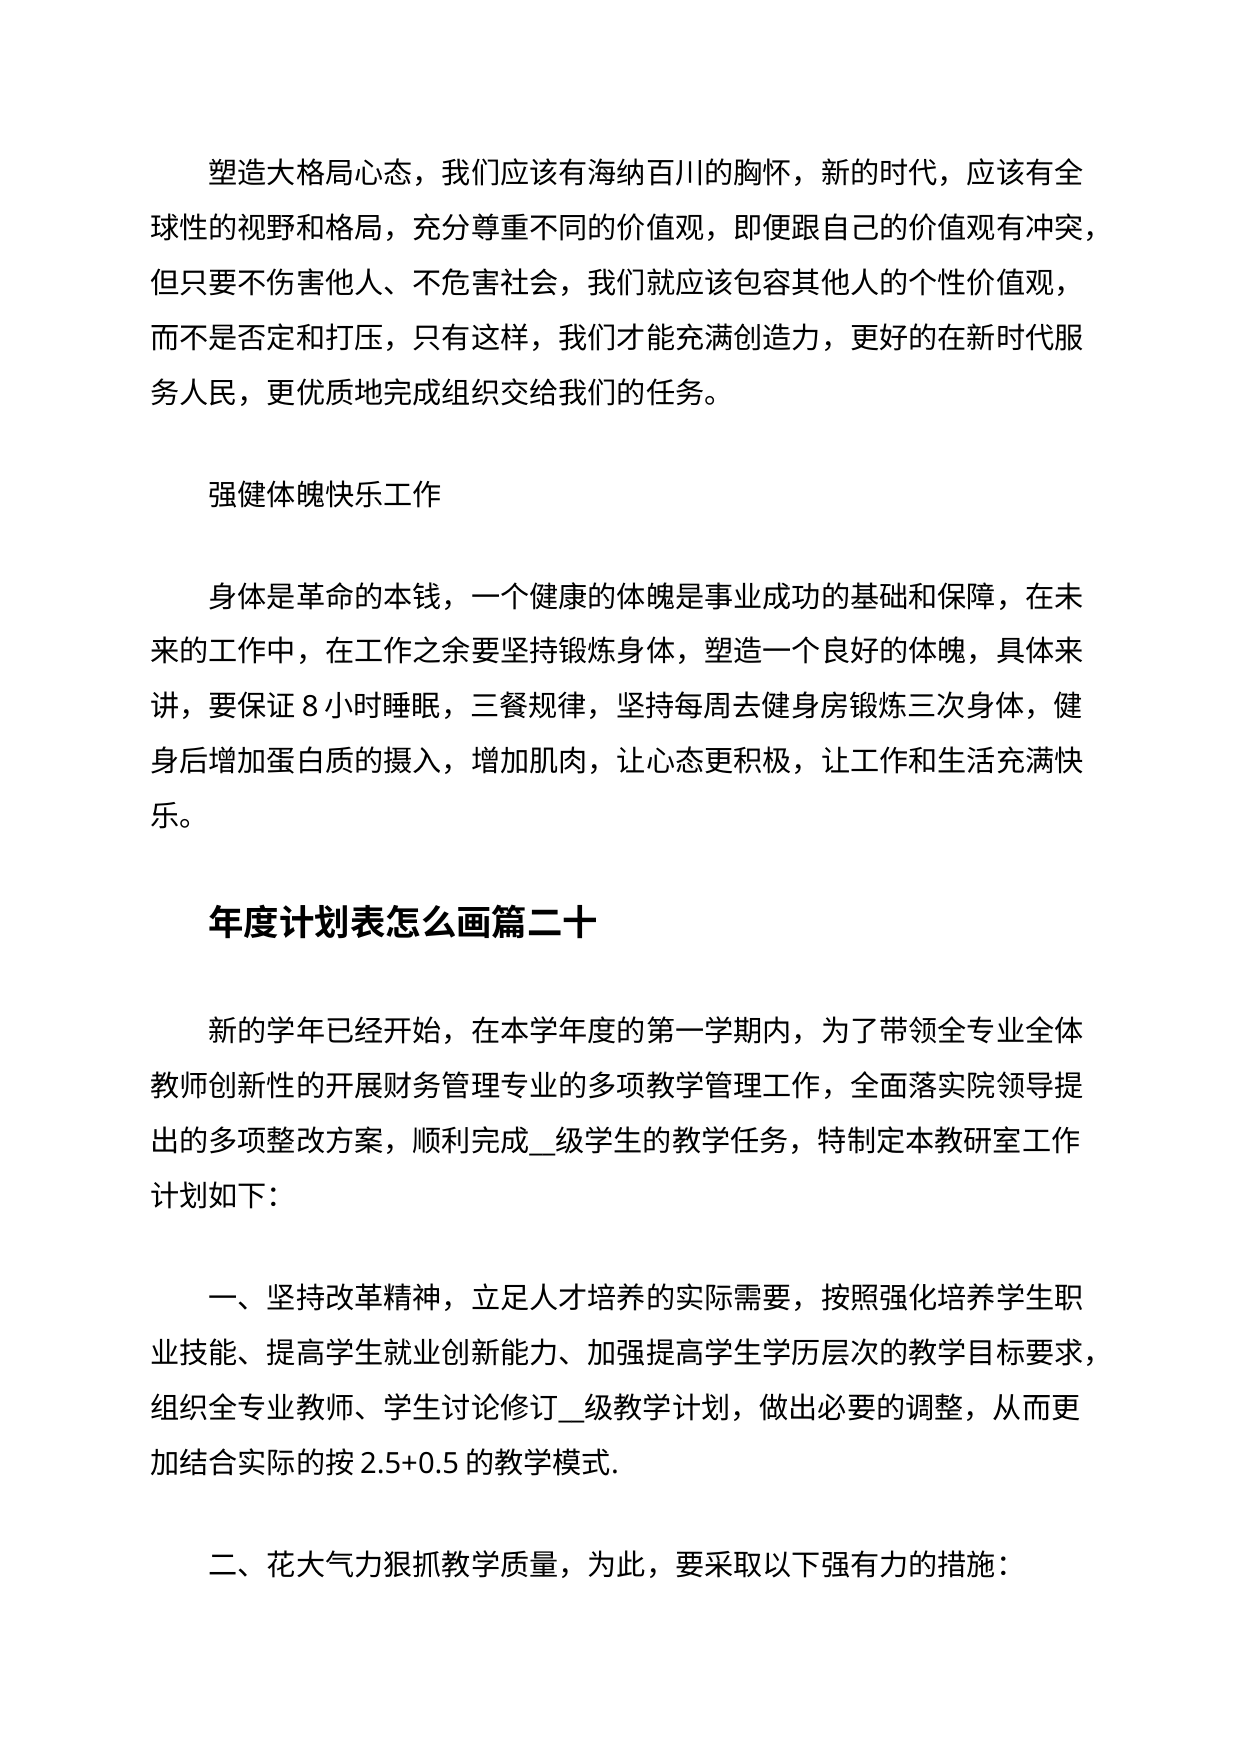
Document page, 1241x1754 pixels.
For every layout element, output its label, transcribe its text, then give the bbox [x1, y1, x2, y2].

text 一、坚持改革精神，立足人才培养的实际需要，按照强化培养学生职业技能、提高学生就业创新能力、加强提高学生学历层次的教学目标要求，组织全专业教师、学生讨论修订__级教学计划，做出必要的调整，从而更加结合实际的按2.5+0.5的教学模式. [150, 1274, 1090, 1482]
text 二、花大气力狠抓教学质量，为此，要采取以下强有力的措施： [150, 1541, 1090, 1584]
text 新的学年已经开始，在本学年度的第一学期内，为了带领全专业全体教师创新性的开展财务管理专业的多项教学管理工作，全面落实院领导提出的多项整改方案，顺利完成__级学生的教学任务，特制定本教研室工作计划如下： [150, 1008, 1090, 1215]
text 年度计划表怎么画篇二十 [150, 894, 1090, 946]
text 塑造大格局心态，我们应该有海纳百川的胸怀，新的时代，应该有全球性的视野和格局，充分尊重不同的价值观，即便跟自己的价值观有冲突，但只要不伤害他人、不危害社会，我们就应该包容其他人的个性价值观，而不是否定和打压，只有这样，我们才能充满创造力，更好的在新时代服务人民，更优质地完成组织交给我们的任务。 [150, 150, 1090, 412]
text 身体是革命的本钱，一个健康的体魄是事业成功的基础和保障，在未来的工作中，在工作之余要坚持锻炼身体，塑造一个良好的体魄，具体来讲，要保证8小时睡眠，三餐规律，坚持每周去健身房锻炼三次身体，健身后增加蛋白质的摄入，增加肌肉，让心态更积极，让工作和生活充满快乐。 [150, 573, 1090, 835]
text 强健体魄快乐工作 [150, 471, 1090, 514]
